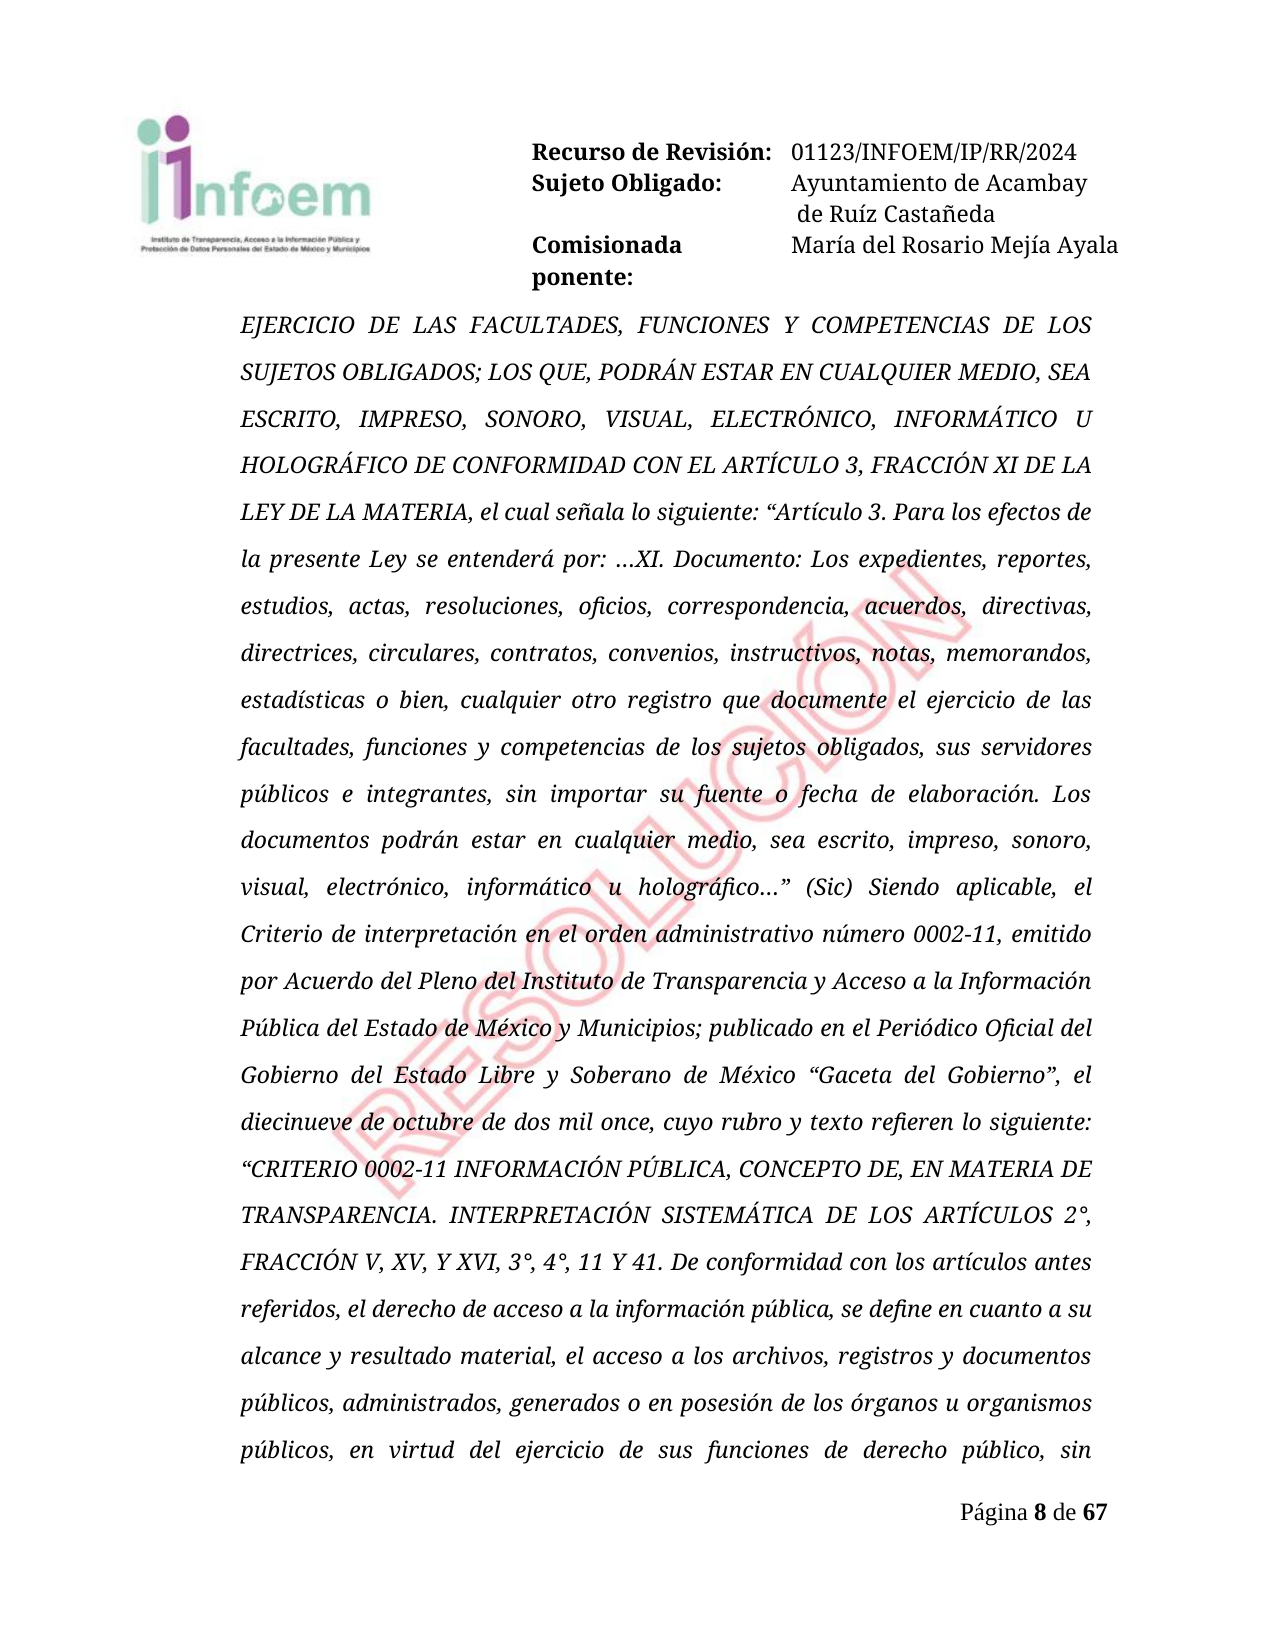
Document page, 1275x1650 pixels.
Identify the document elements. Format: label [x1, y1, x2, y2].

picture [22, 57, 1251, 1650]
list [203, 309, 1096, 1465]
